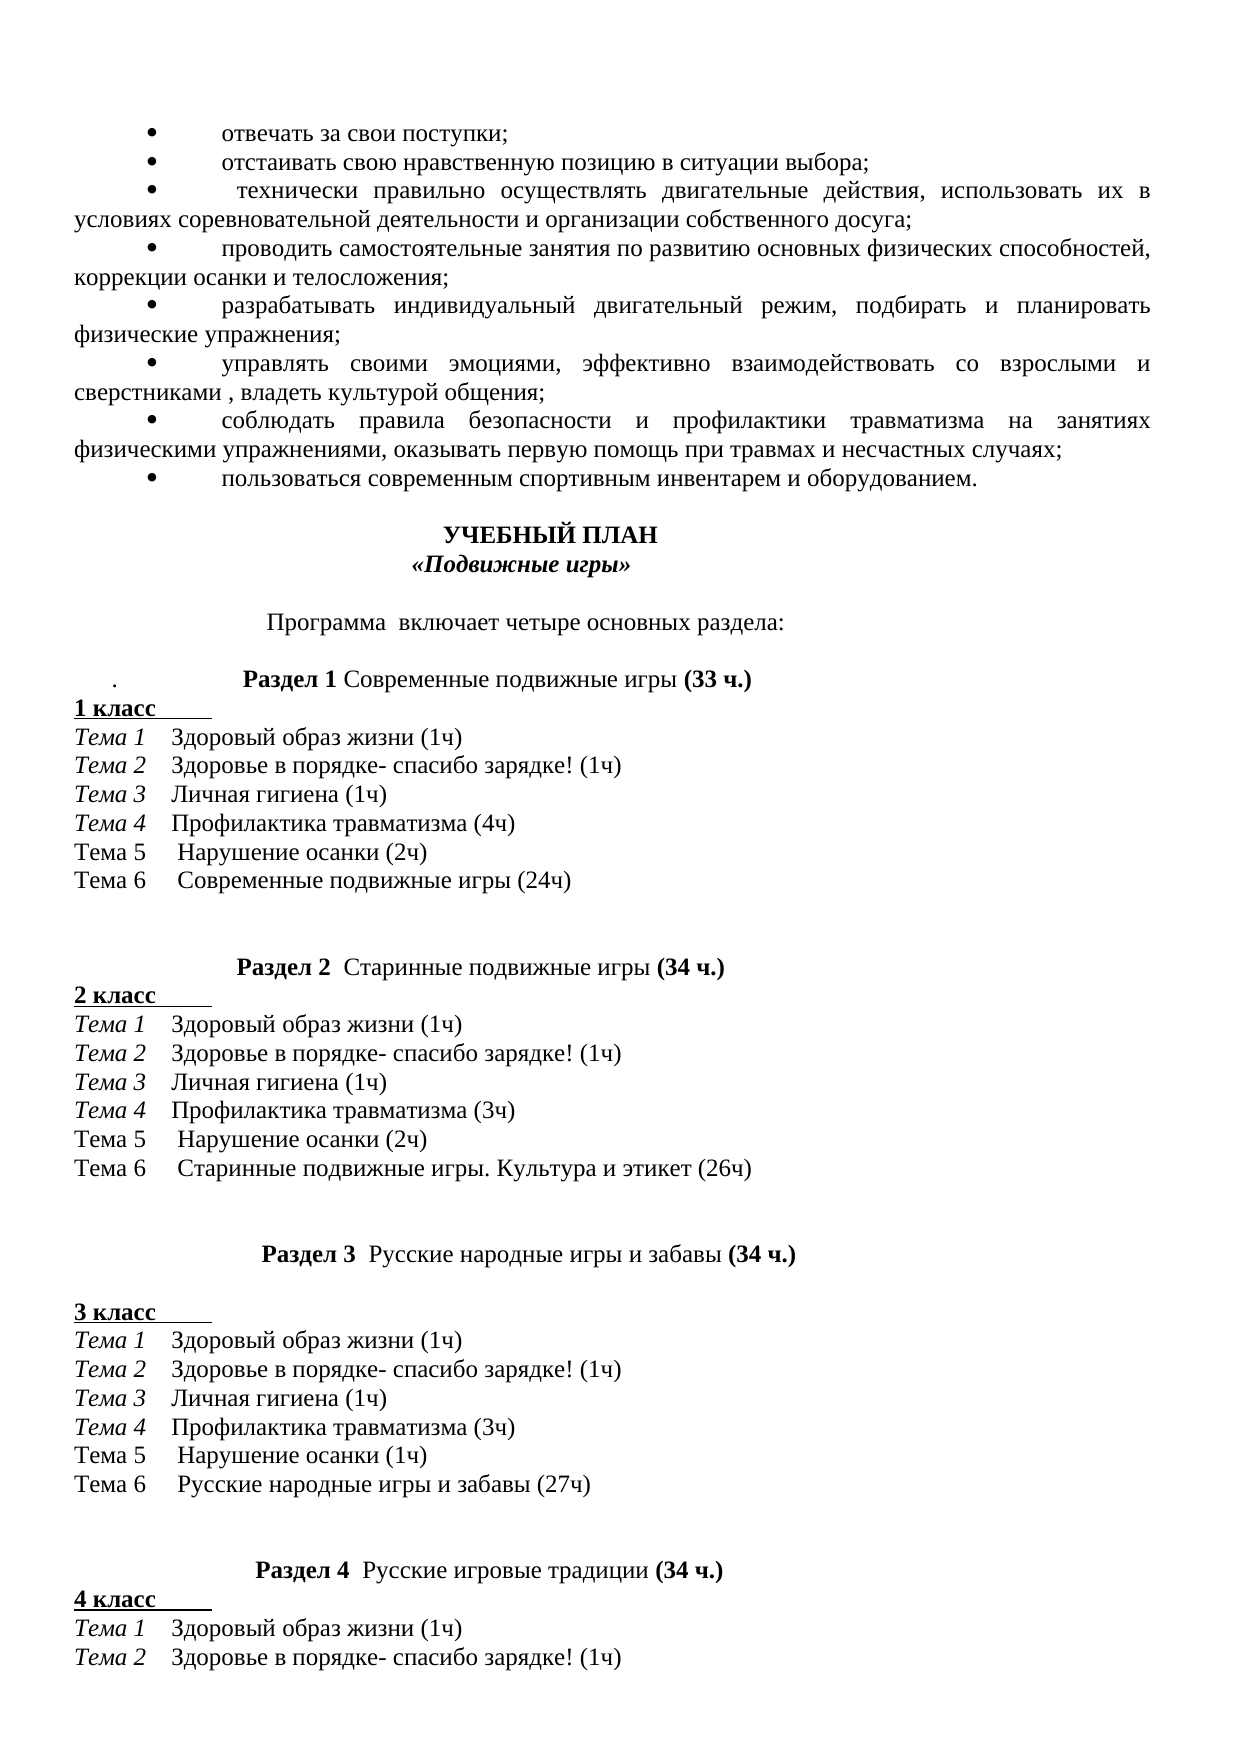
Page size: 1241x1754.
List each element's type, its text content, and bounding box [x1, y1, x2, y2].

list проводить самостоятельные занятия по развитию основных физических способностей, коррекции осанки и телосложения; [74, 233, 1152, 291]
text УЧЕБНЫЙ ПЛАН [74, 521, 1152, 549]
text Тема 1 Здоровый образ жизни (1ч) [74, 722, 1152, 751]
text Тема 5 Нарушение осанки (2ч) [74, 837, 1152, 866]
text Программа включает четыре основных раздела: [74, 607, 1152, 636]
text Тема 1 Здоровый образ жизни (1ч) [74, 1613, 1152, 1642]
list разрабатывать индивидуальный двигательный режим, подбирать и планировать физические упражнения; [74, 291, 1152, 348]
text Тема 6 Русские народные игры и забавы (27ч) [74, 1469, 1152, 1498]
text Тема 2 Здоровье в порядке- спасибо зарядке! (1ч) [74, 1038, 1152, 1067]
text Тема 4 Профилактика травматизма (4ч) [74, 808, 1152, 837]
text Тема 5 Нарушение осанки (1ч) [74, 1441, 1152, 1469]
text . Раздел 1 Современные подвижные игры (33 ч.) [111, 664, 1152, 693]
text 1 класс [74, 693, 1152, 722]
list отстаивать свою нравственную позицию в ситуации выбора; [74, 147, 1152, 176]
text 3 класс [74, 1297, 1152, 1326]
text Тема 4 Профилактика травматизма (3ч) [74, 1096, 1152, 1124]
list управлять своими эмоциями, эффективно взаимодействовать со взрослыми и сверстниками , владеть культурой общения; [74, 348, 1152, 406]
text Раздел 3 Русские народные игры и забавы (34 ч.) [74, 1239, 1152, 1268]
text Тема 6 Старинные подвижные игры. Культура и этикет (26ч) [74, 1153, 1152, 1182]
list соблюдать правила безопасности и профилактики травматизма на занятиях физическими упражнениями, оказывать первую помощь при травмах и несчастных случаях; [74, 406, 1152, 463]
text Раздел 2 Старинные подвижные игры (34 ч.) [74, 952, 1152, 981]
text Тема 3 Личная гигиена (1ч) [74, 779, 1152, 808]
text 2 класс [74, 981, 1152, 1009]
text 4 класс [74, 1584, 1152, 1613]
text Тема 3 Личная гигиена (1ч) [74, 1383, 1152, 1412]
text Тема 2 Здоровье в порядке- спасибо зарядке! (1ч) [74, 1642, 1152, 1671]
list технически правильно осуществлять двигательные действия, использовать их в условиях соревновательной деятельности и организации собственного досуга; [74, 176, 1152, 233]
list пользоваться современным спортивным инвентарем и оборудованием. [74, 463, 1152, 492]
text Тема 3 Личная гигиена (1ч) [74, 1067, 1152, 1096]
text Тема 5 Нарушение осанки (2ч) [74, 1124, 1152, 1153]
text «Подвижные игры» [74, 549, 1152, 578]
text Раздел 4 Русские игровые традиции (34 ч.) [74, 1556, 1152, 1584]
text Тема 1 Здоровый образ жизни (1ч) [74, 1326, 1152, 1354]
text Тема 4 Профилактика травматизма (3ч) [74, 1412, 1152, 1441]
list отвечать за свои поступки; [74, 118, 1152, 147]
text Тема 2 Здоровье в порядке- спасибо зарядке! (1ч) [74, 1354, 1152, 1383]
text Тема 2 Здоровье в порядке- спасибо зарядке! (1ч) [74, 751, 1152, 779]
text Тема 1 Здоровый образ жизни (1ч) [74, 1009, 1152, 1038]
text Тема 6 Современные подвижные игры (24ч) [74, 866, 1152, 894]
